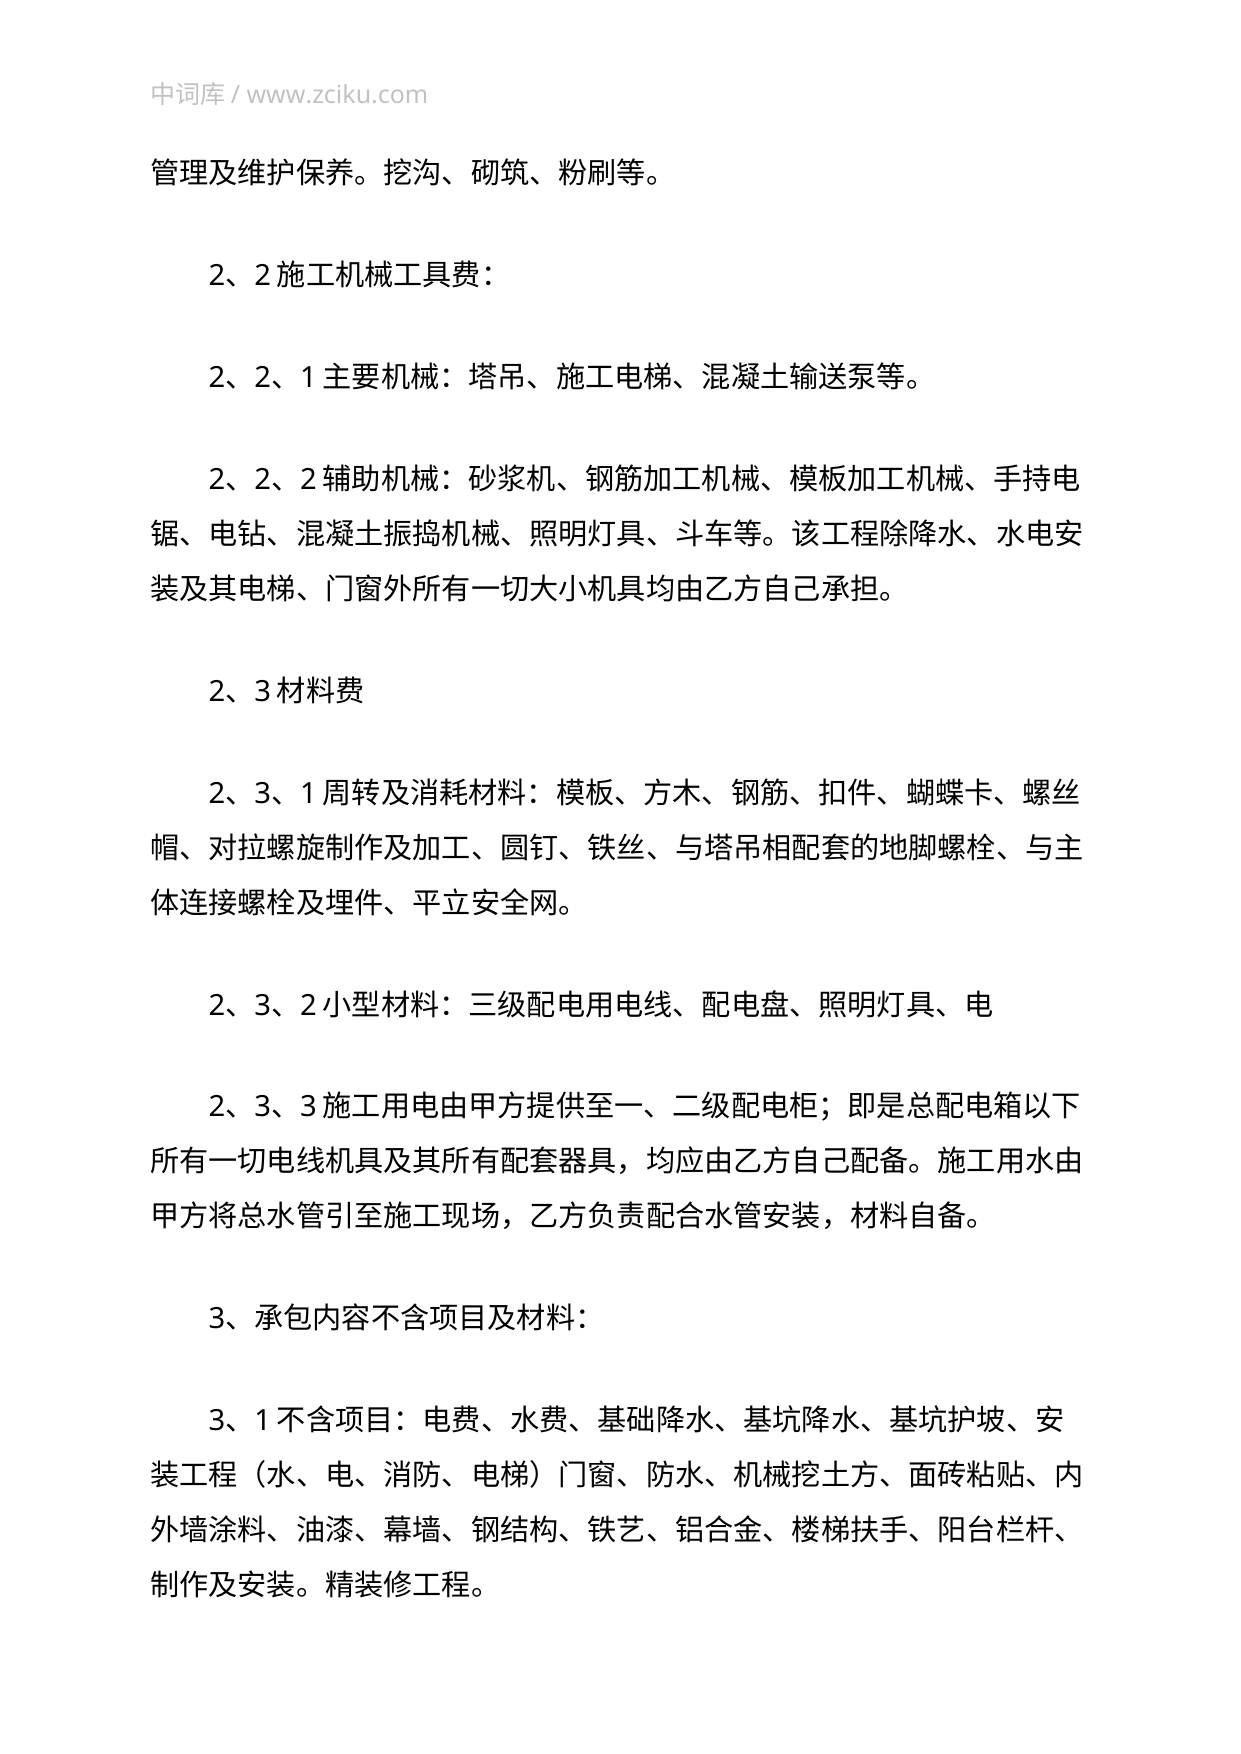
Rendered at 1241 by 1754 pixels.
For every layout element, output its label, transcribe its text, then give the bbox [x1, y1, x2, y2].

text 2、2、2辅助机械：砂浆机、钢筋加工机械、模板加工机械、手持电锯、电钻、混凝土振捣机械、照明灯具、斗车等。该工程除降水、水电安装及其电梯、门窗外所有一切大小机具均由乙方自己承担。 [150, 456, 1090, 608]
text 2、3、1周转及消耗材料：模板、方木、钢筋、扣件、蝴蝶卡、螺丝帽、对拉螺旋制作及加工、圆钉、铁丝、与塔吊相配套的地脚螺栓、与主体连接螺栓及埋件、平立安全网。 [150, 769, 1090, 922]
text 3、承包内容不含项目及材料： [150, 1295, 1090, 1337]
text 3、1不含项目：电费、水费、基础降水、基坑降水、基坑护坡、安装工程（水、电、消防、电梯）门窗、防水、机械挖土方、面砖粘贴、内外墙涂料、油漆、幕墙、钢结构、铁艺、铝合金、楼梯扶手、阳台栏杆、制作及安装。精装修工程。 [150, 1397, 1090, 1604]
text 2、2施工机械工具费： [150, 252, 1090, 294]
text 2、3材料费 [150, 667, 1090, 710]
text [150, 150, 1090, 192]
text 2、2、1主要机械：塔吊、施工电梯、混凝土输送泵等。 [150, 354, 1090, 396]
text 2、3、3施工用电由甲方提供至一、二级配电柜；即是总配电箱以下所有一切电线机具及其所有配套器具，均应由乙方自己配备。施工用水由甲方将总水管引至施工现场，乙方负责配合水管安装，材料自备。 [150, 1083, 1090, 1235]
text 2、3、2小型材料：三级配电用电线、配电盘、照明灯具、电 [150, 981, 1090, 1023]
